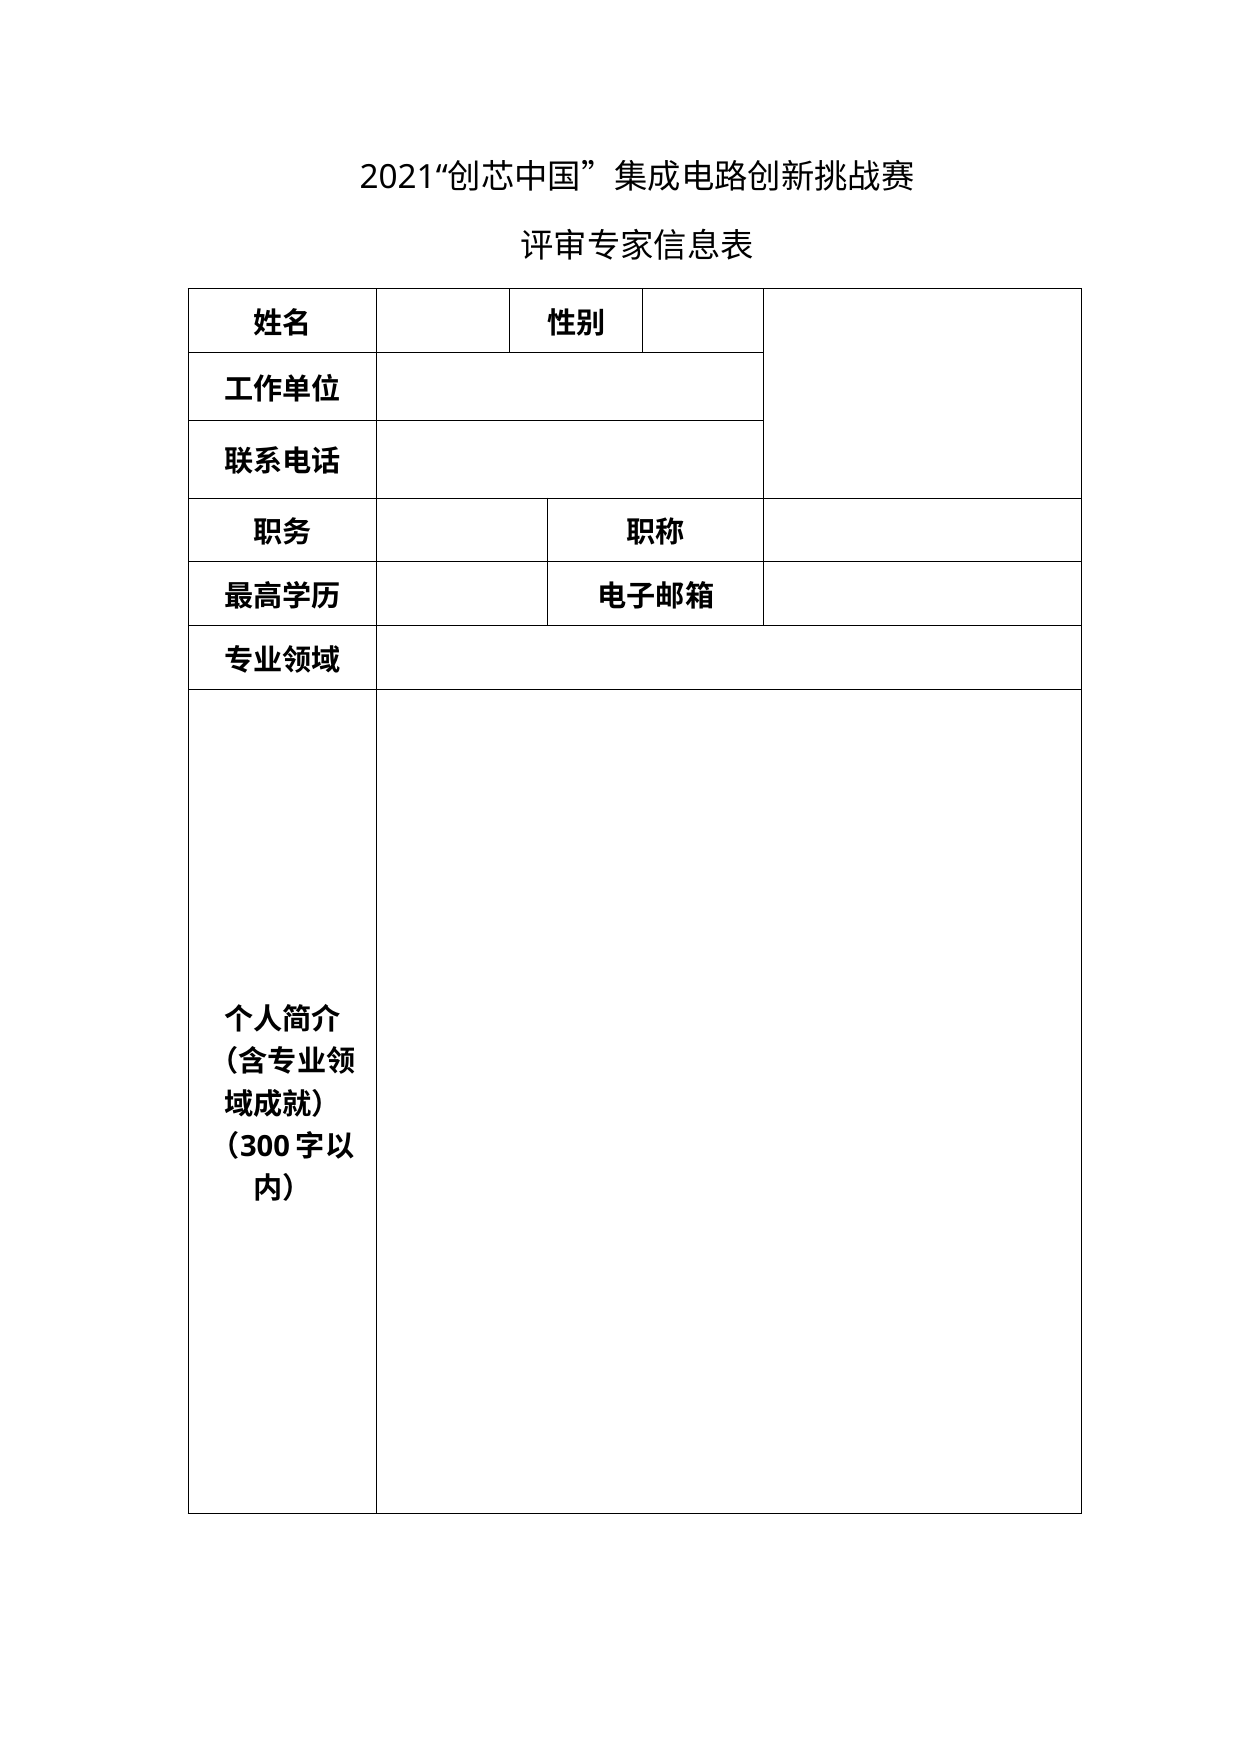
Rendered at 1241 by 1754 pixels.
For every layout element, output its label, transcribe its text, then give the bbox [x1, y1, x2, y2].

table_cell 职务 [189, 499, 376, 561]
table_cell 个人简介（含专业领域成就）（300字以内） [189, 690, 376, 1513]
table_cell [764, 499, 1081, 561]
table_header [377, 289, 509, 352]
table_cell [377, 562, 547, 625]
table_cell 联系电话 [189, 421, 376, 497]
table_cell [377, 626, 1081, 689]
table_header 姓名 [189, 289, 376, 352]
table_header [643, 289, 763, 352]
table_cell 职称 [548, 499, 763, 561]
table_cell [377, 421, 763, 497]
table_cell [377, 690, 1081, 1513]
table_cell [377, 499, 547, 561]
table_cell [377, 353, 763, 419]
table_cell 最高学历 [189, 562, 376, 625]
text 2021“创芯中国”集成电路创新挑战赛 [187, 150, 1053, 198]
table_cell 工作单位 [189, 353, 376, 419]
table_header 性别 [510, 289, 642, 352]
table_cell 电子邮箱 [548, 562, 763, 625]
table_cell 专业领域 [189, 626, 376, 689]
text 评审专家信息表 [187, 219, 1053, 267]
table_cell [764, 562, 1081, 625]
table_header [764, 289, 1081, 497]
